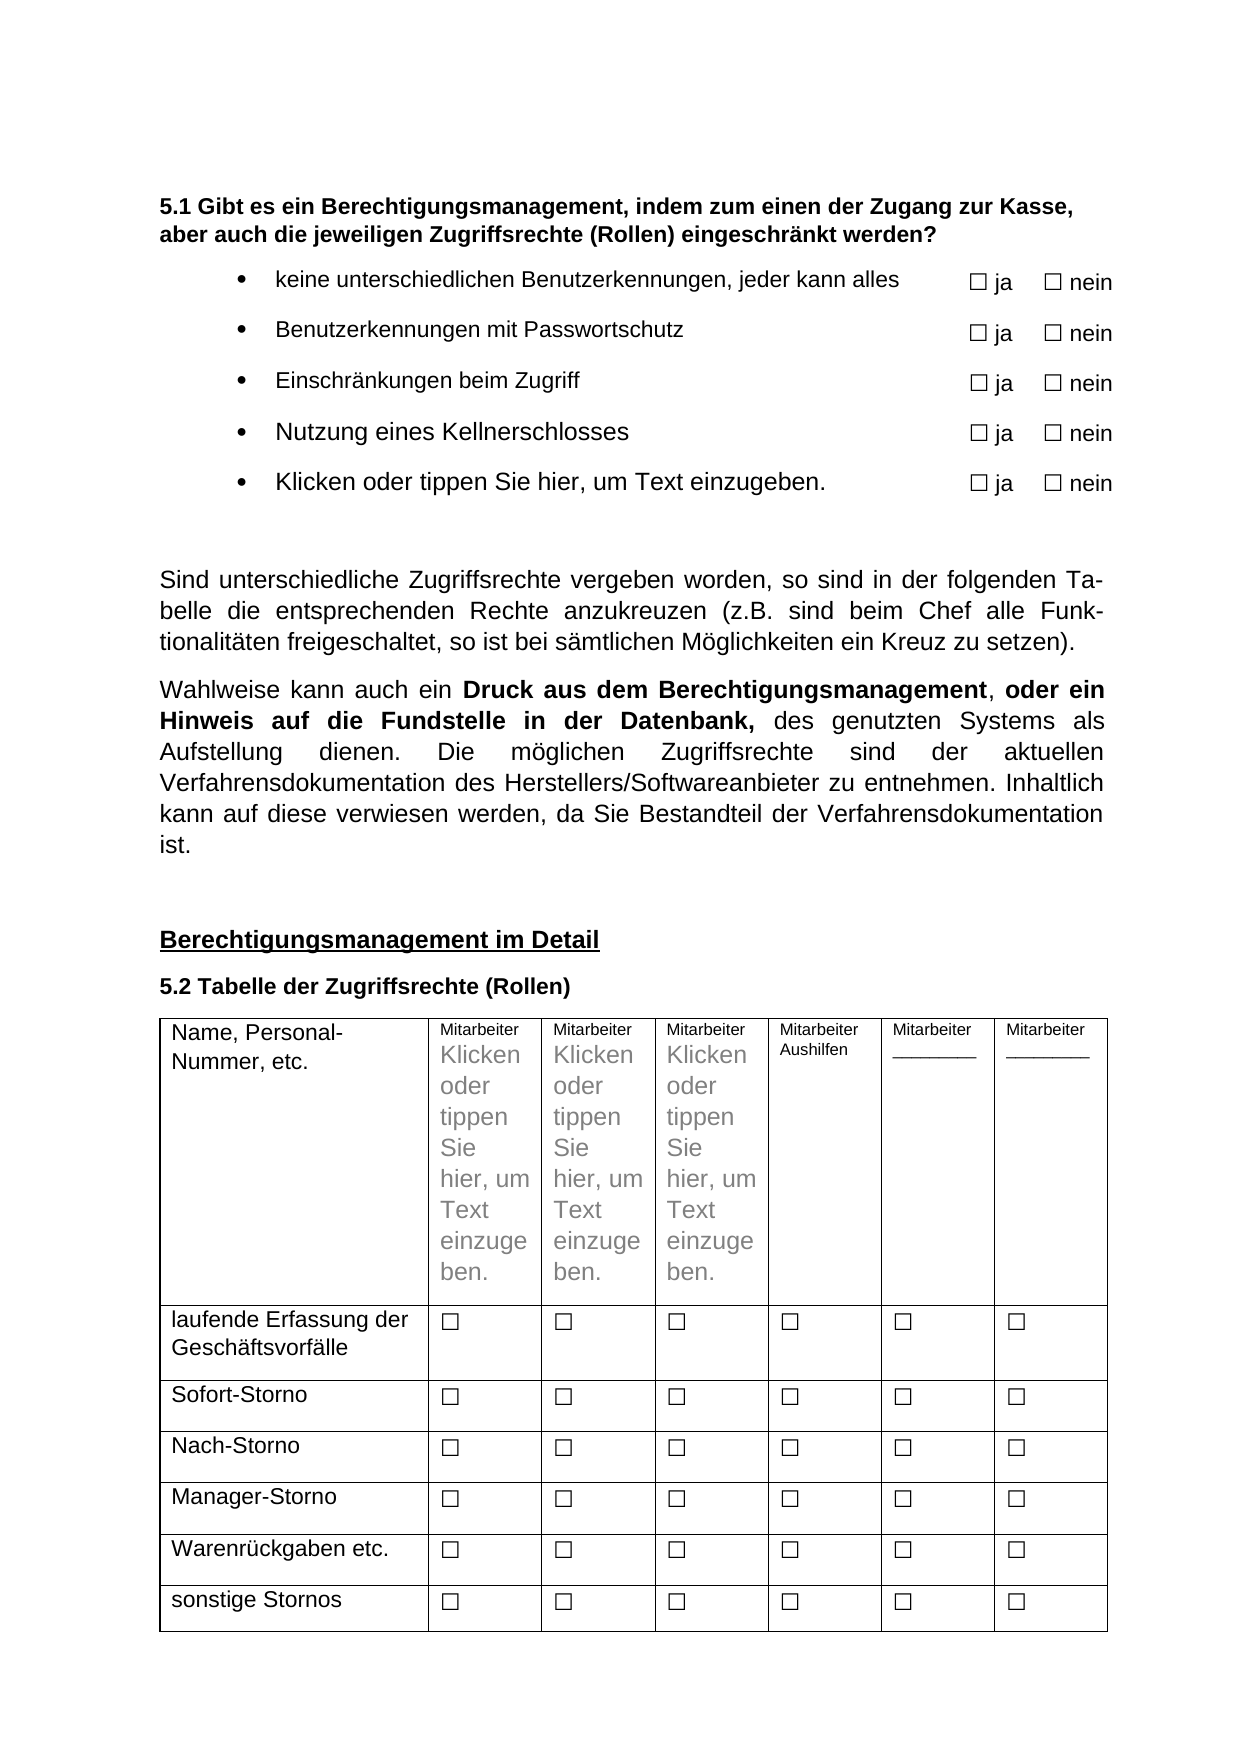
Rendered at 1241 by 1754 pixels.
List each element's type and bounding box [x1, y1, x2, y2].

table_header [148, 148, 1117, 1632]
